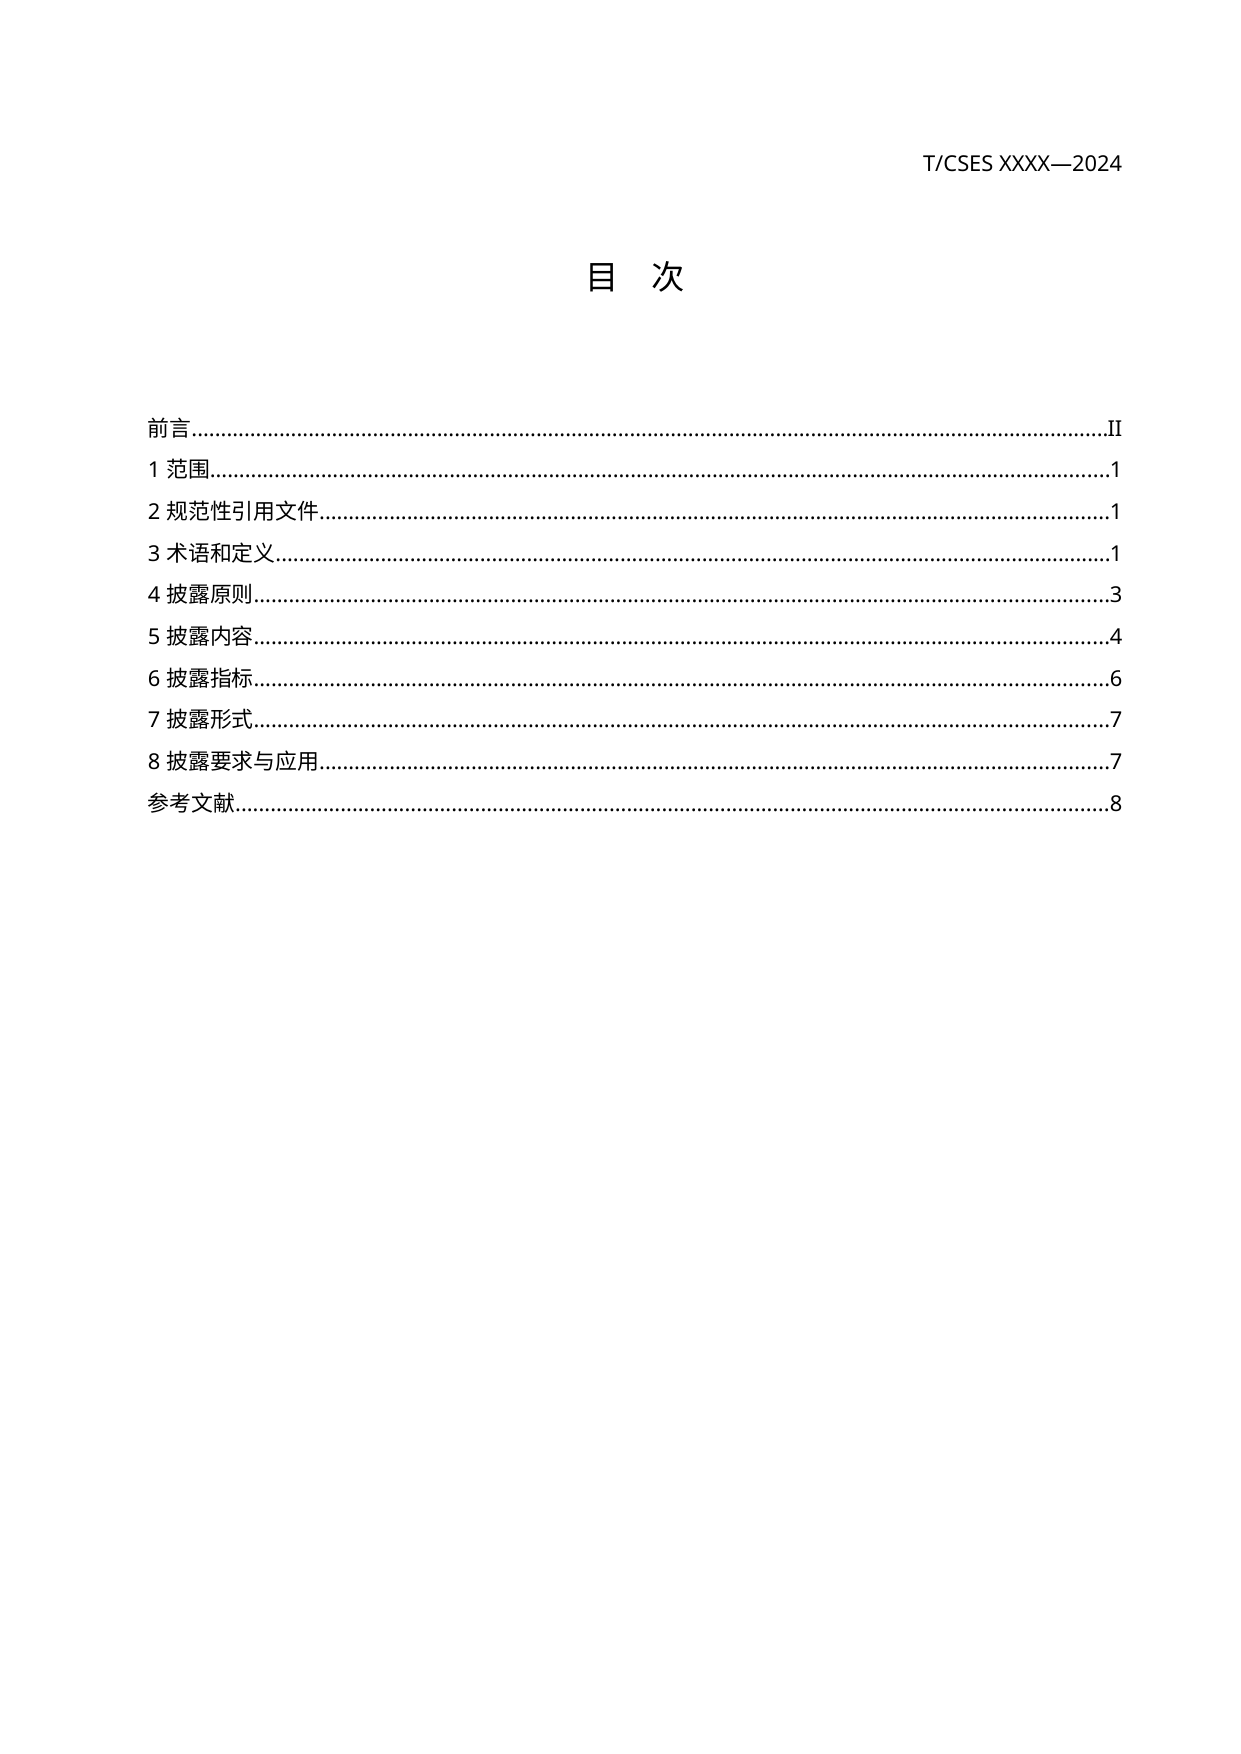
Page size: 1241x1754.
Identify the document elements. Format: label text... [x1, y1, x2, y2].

text 前言 II [148, 403, 1122, 444]
text 4 披露原则 3 [148, 569, 1122, 611]
text 7 披露形式 7 [148, 694, 1122, 736]
text 1 范围 1 [148, 444, 1122, 486]
text 3 术语和定义 1 [148, 528, 1122, 569]
text 2 规范性引用文件 1 [148, 486, 1122, 528]
text 5 披露内容 4 [148, 611, 1122, 653]
text 目次 [148, 251, 1122, 299]
text 6 披露指标 6 [148, 653, 1122, 694]
text 参考文献 8 [148, 778, 1122, 819]
text 8 披露要求与应用 7 [148, 736, 1122, 778]
